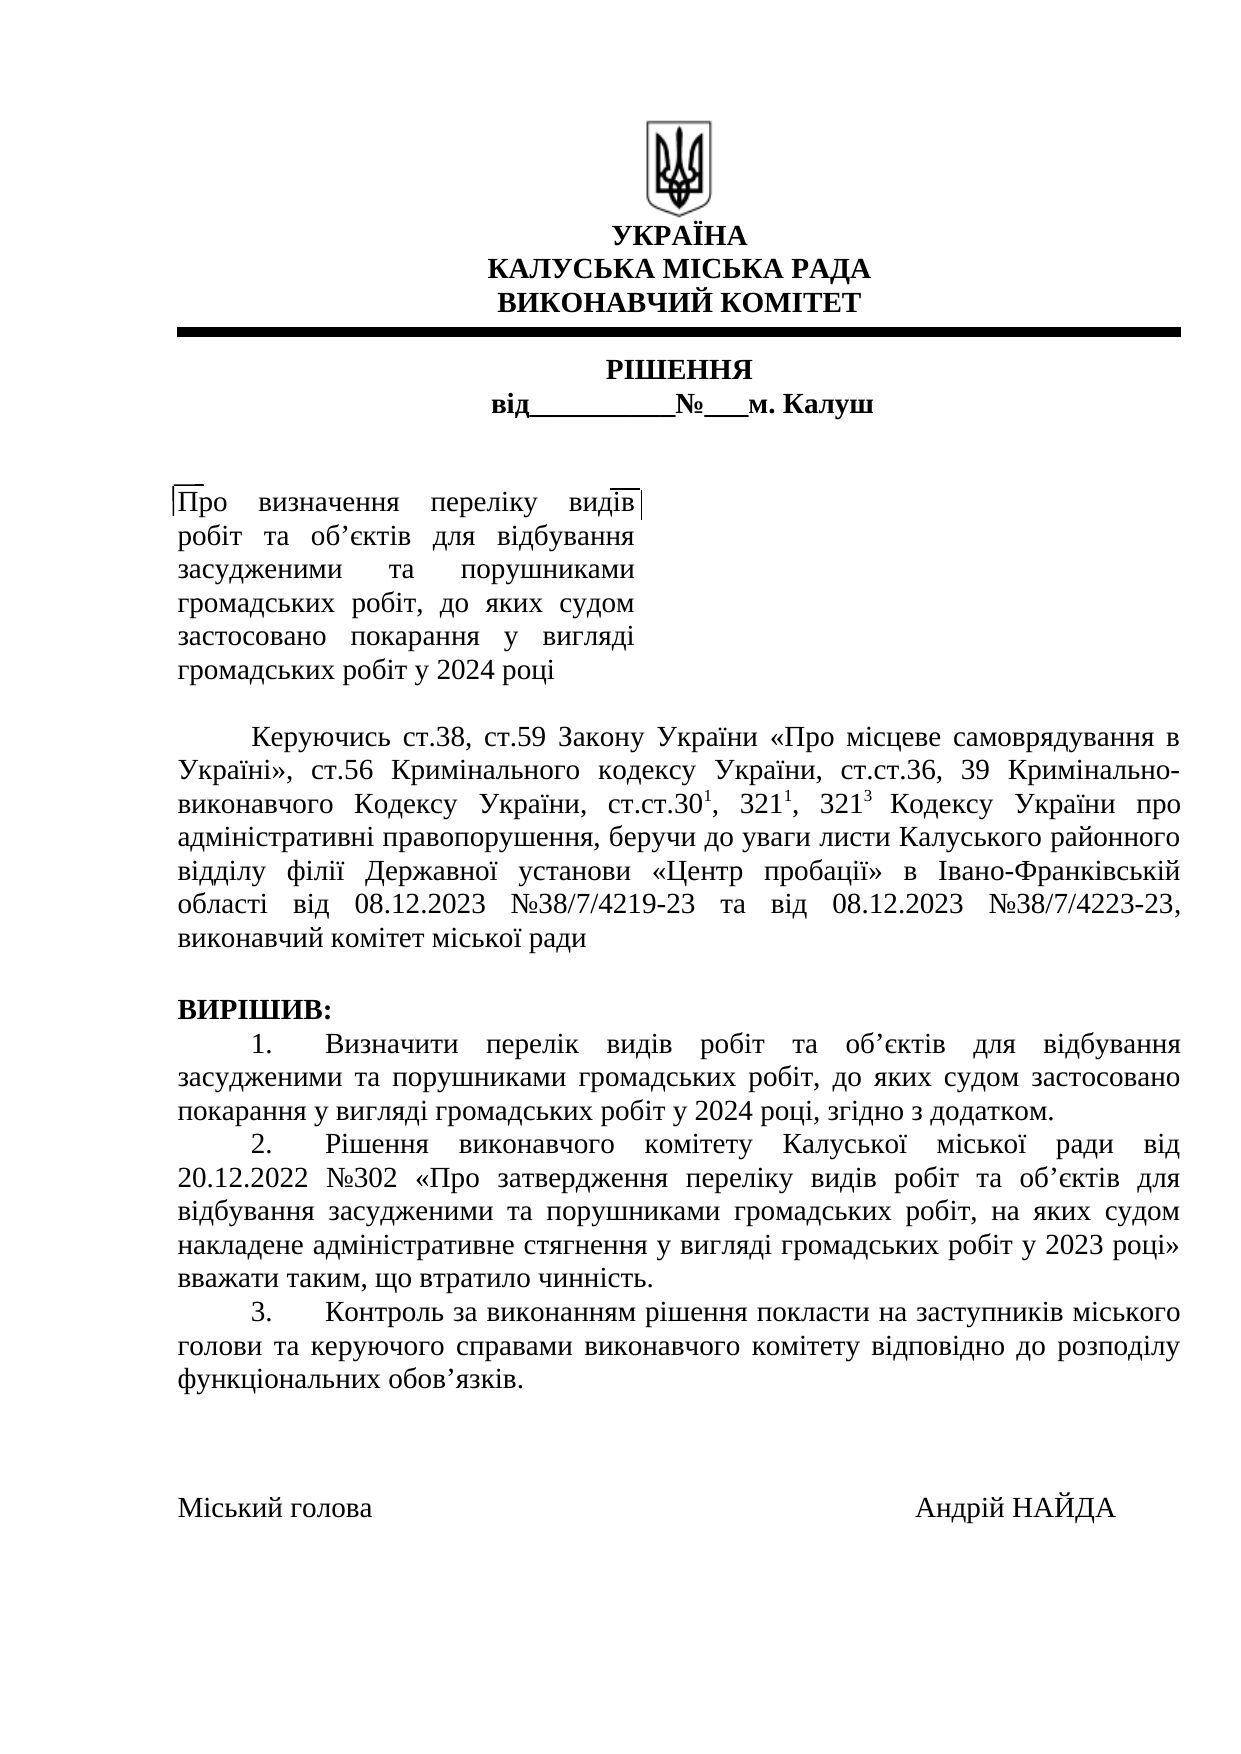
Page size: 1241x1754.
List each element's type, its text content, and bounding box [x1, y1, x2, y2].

subtitle РІШЕННЯ [177, 352, 1181, 386]
text Про визначення переліку видів робіт та об’єктів для відбування засудженими та порушниками громадських робіт, до яких судом застосовано покарання у вигляді громадських робіт у 2024 році [177, 484, 635, 685]
text від__________№___м. Калуш [177, 386, 1181, 419]
subtitle УКРАЇНА [177, 218, 1181, 252]
picture [644, 118, 715, 219]
list Рішення виконавчого комітету Калуської міської ради від 20.12.2022 №302 «Про затвердження переліку видів робіт та об’єктів для відбування засудженими та порушниками громадських робіт, на яких судом накладене адміністративне стягнення у вигляді громадських робіт у 2023 році» вважати таким, що втратило чинність. [177, 1126, 1181, 1294]
subtitle ВИКОНАВЧИЙ КОМІТЕТ [177, 285, 1181, 319]
text ВИРІШИВ: [177, 992, 1181, 1026]
list Визначити перелік видів робіт та об’єктів для відбування засудженими та порушниками громадських робіт, до яких судом застосовано покарання у вигляді громадських робіт у 2024 році, згідно з додатком. [177, 1026, 1181, 1126]
subtitle КАЛУСЬКА МІСЬКА РАДА [177, 252, 1181, 285]
list Контроль за виконанням рішення покласти на заступників міського голови та керуючого справами виконавчого комітету відповідно до розподілу функціональних обов’язків. [177, 1294, 1181, 1395]
text Міський голова Андрій НАЙДА [177, 1491, 1181, 1524]
text Керуючись ст.38, ст.59 Закону України «Про місцеве самоврядування в Україні», ст.56 Кримінального кодексу України, ст.ст.36, 39 Кримінально-виконавчого Кодексу України, ст.ст.301, 3211, 3213 Кодексу України про адміністративні правопорушення, беручи до уваги листи Калуського районного відділу філії Державної установи «Центр пробації» в Івано-Франківській області від 08.12.2023 №38/7/4219-23 та від 08.12.2023 №38/7/4223-23, виконавчий комітет міської ради [177, 719, 1181, 954]
